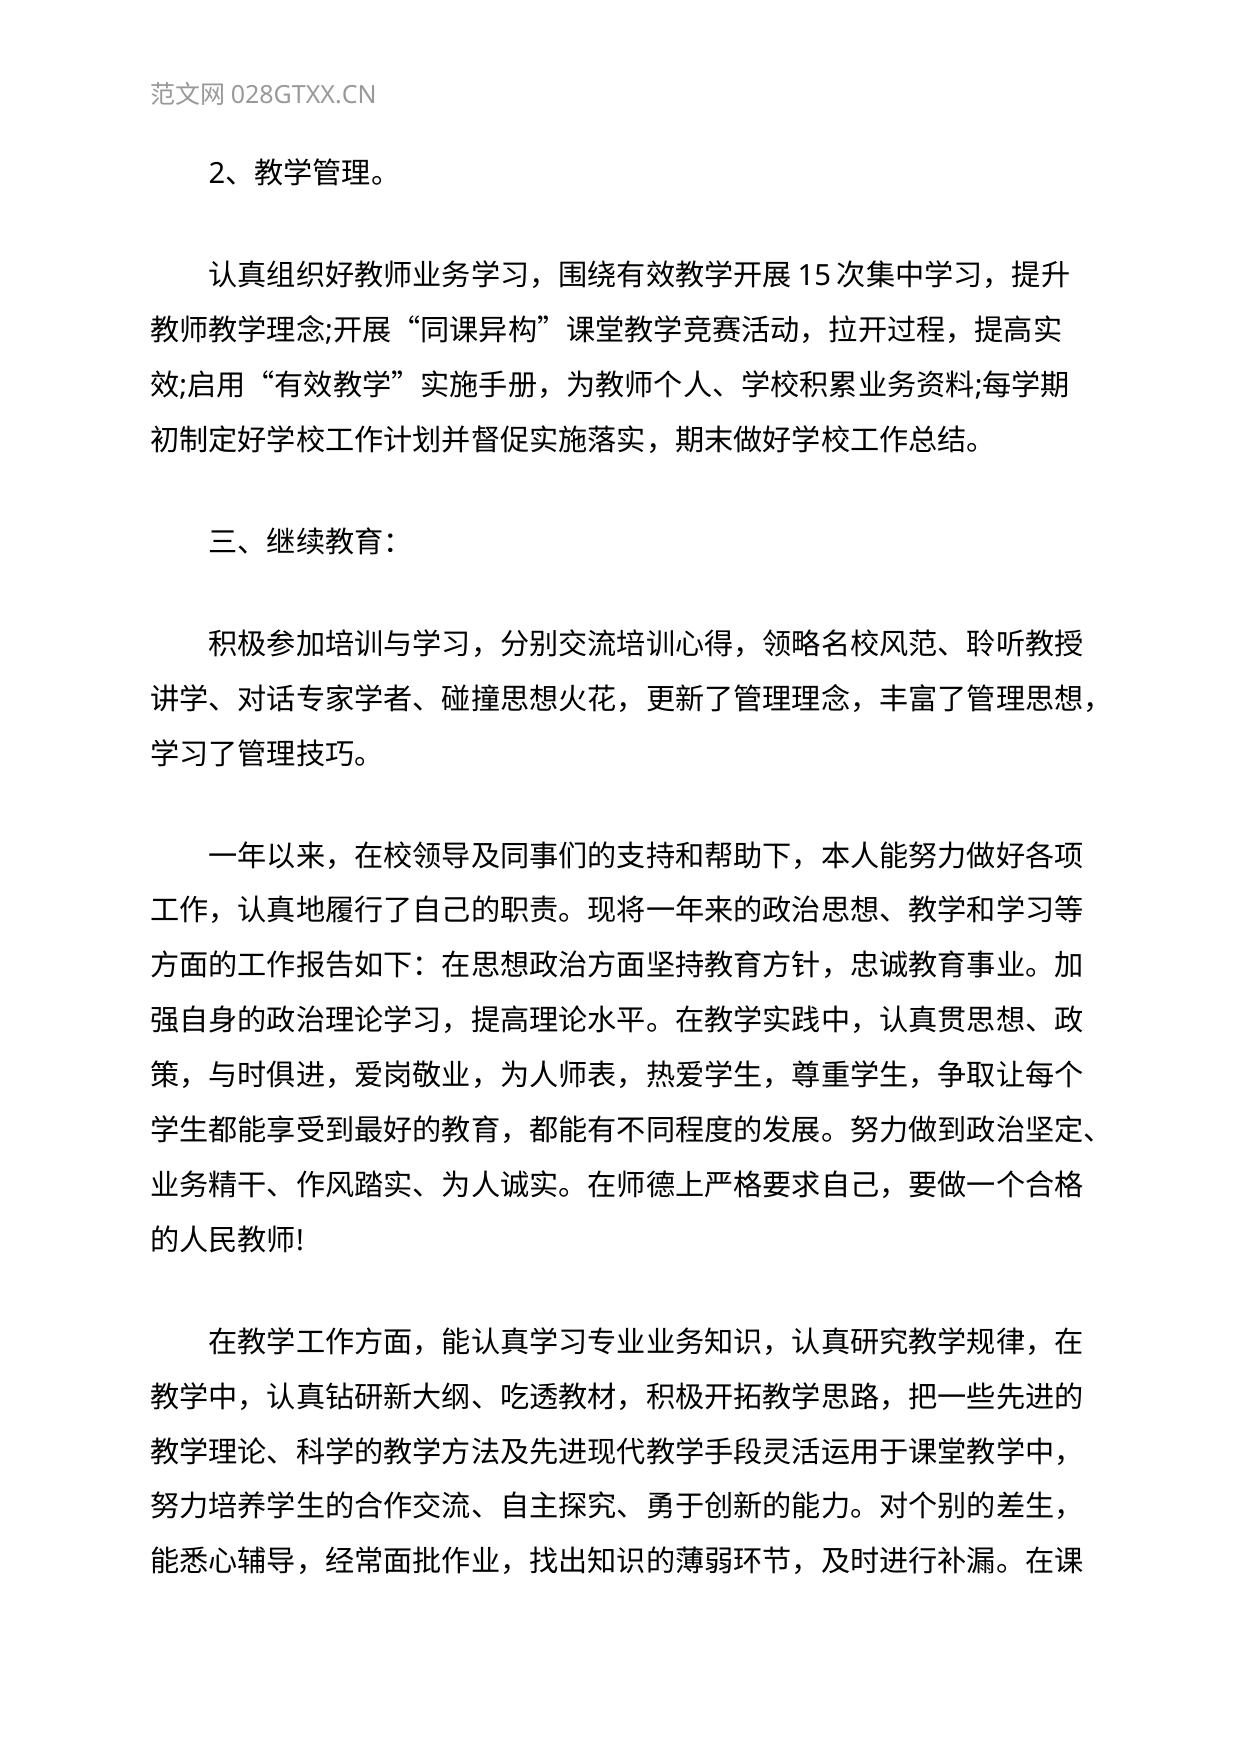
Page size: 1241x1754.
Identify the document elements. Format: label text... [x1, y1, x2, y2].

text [150, 1318, 1090, 1580]
text 积极参加培训与学习，分别交流培训心得，领略名校风范、聆听教授讲学、对话专家学者、碰撞思想火花，更新了管理理念，丰富了管理思想，学习了管理技巧。 [150, 621, 1090, 773]
text 认真组织好教师业务学习，围绕有效教学开展15次集中学习，提升教师教学理念;开展“同课异构”课堂教学竞赛活动，拉开过程，提高实效;启用“有效教学”实施手册，为教师个人、学校积累业务资料;每学期初制定好学校工作计划并督促实施落实，期末做好学校工作总结。 [150, 252, 1090, 459]
text 一年以来，在校领导及同事们的支持和帮助下，本人能努力做好各项工作，认真地履行了自己的职责。现将一年来的政治思想、教学和学习等方面的工作报告如下：在思想政治方面坚持教育方针，忠诚教育事业。加强自身的政治理论学习，提高理论水平。在教学实践中，认真贯思想、政策，与时俱进，爱岗敬业，为人师表，热爱学生，尊重学生，争取让每个学生都能享受到最好的教育，都能有不同程度的发展。努力做到政治坚定、业务精干、作风踏实、为人诚实。在师德上严格要求自己，要做一个合格的人民教师! [150, 832, 1090, 1259]
text 2、教学管理。 [150, 150, 1090, 192]
text 三、继续教育： [150, 519, 1090, 561]
